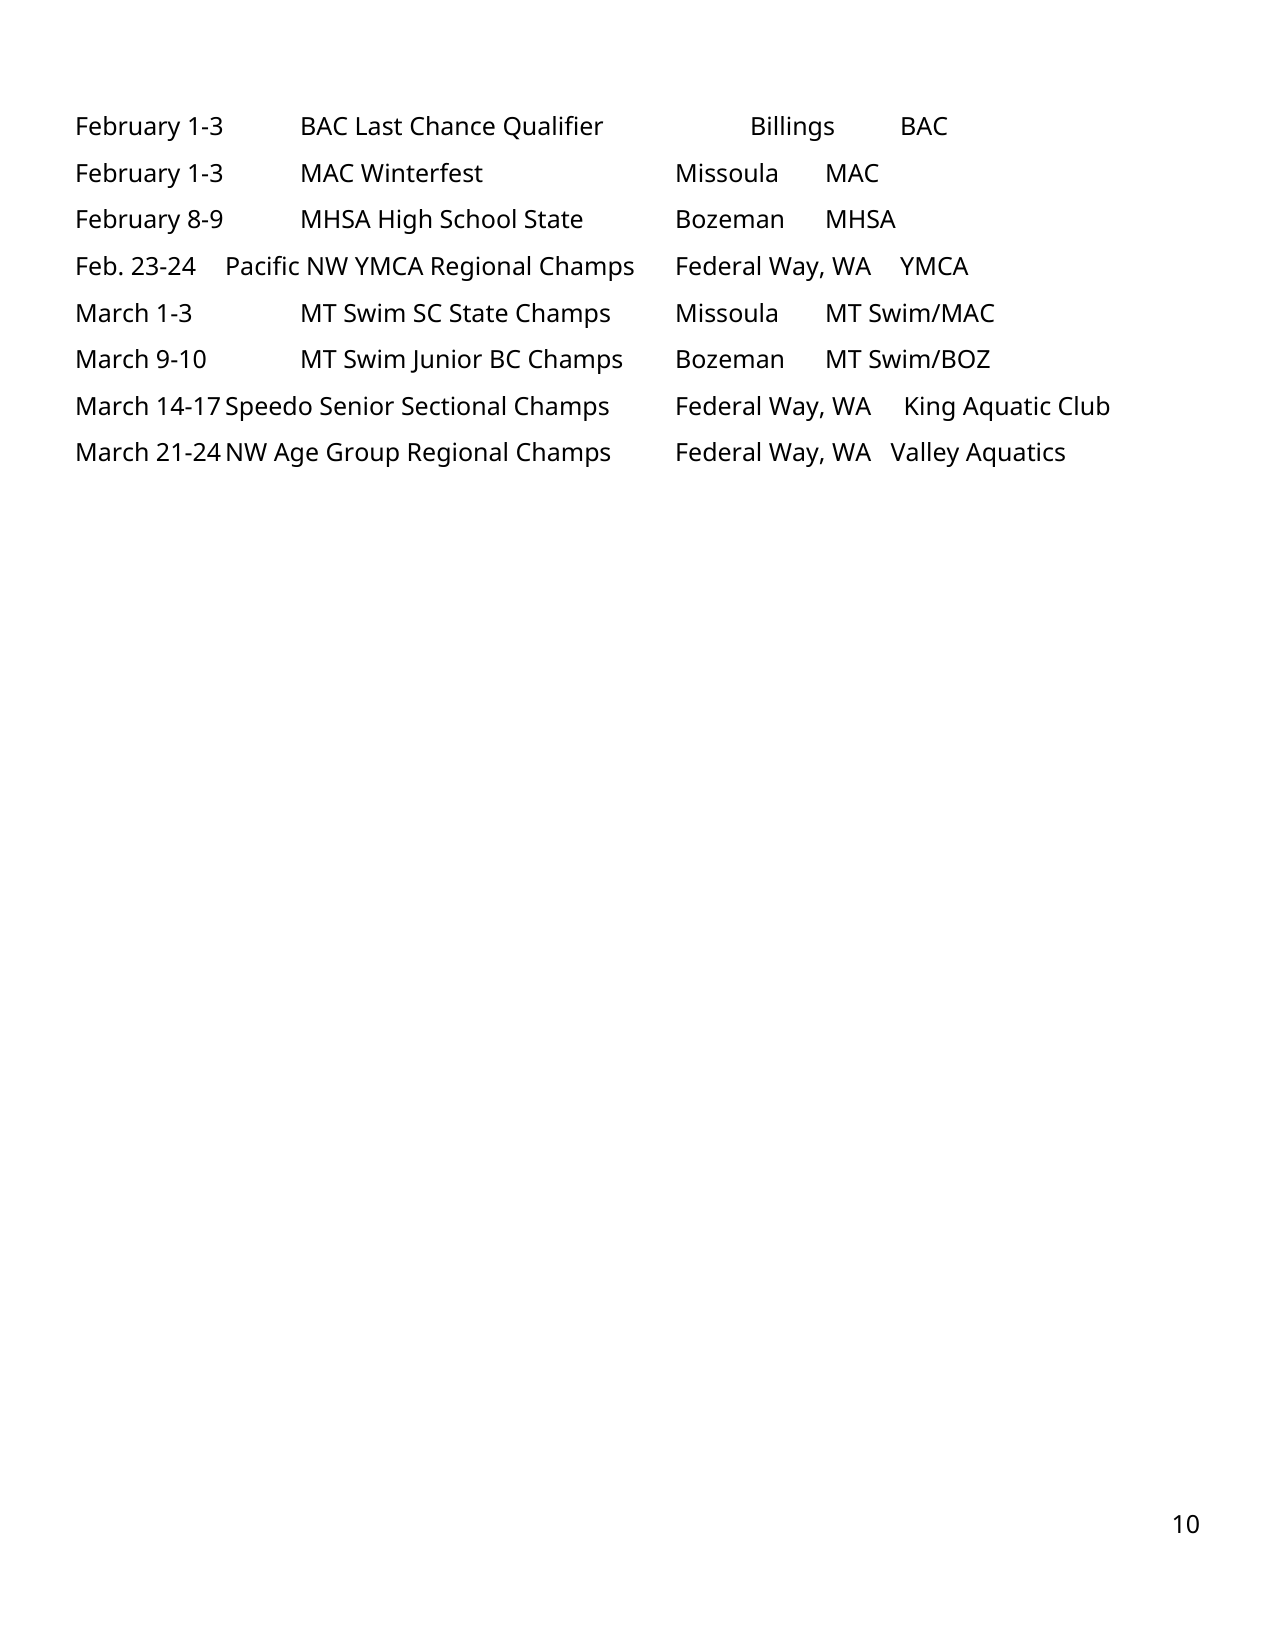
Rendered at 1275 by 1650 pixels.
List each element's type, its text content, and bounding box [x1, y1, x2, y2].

text February 1-3 MAC Winterfest Missoula MAC [75, 156, 1200, 190]
text March 14-17 Speedo Senior Sectional Champs Federal Way, WA King Aquatic Club [75, 388, 1200, 422]
text Feb. 23-24 Pacific NW YMCA Regional Champs Federal Way, WA YMCA [75, 249, 1200, 283]
text March 1-3 MT Swim SC State Champs Missoula MT Swim/MAC [75, 295, 1200, 329]
text February 8-9 MHSA High School State Bozeman MHSA [75, 202, 1200, 236]
text February 1-3 BAC Last Chance Qualifier Billings BAC [75, 109, 1200, 143]
text March 21-24 NW Age Group Regional Champs Federal Way, WA Valley Aquatics [75, 435, 1200, 469]
text March 9-10 MT Swim Junior BC Champs Bozeman MT Swim/BOZ [75, 342, 1200, 376]
